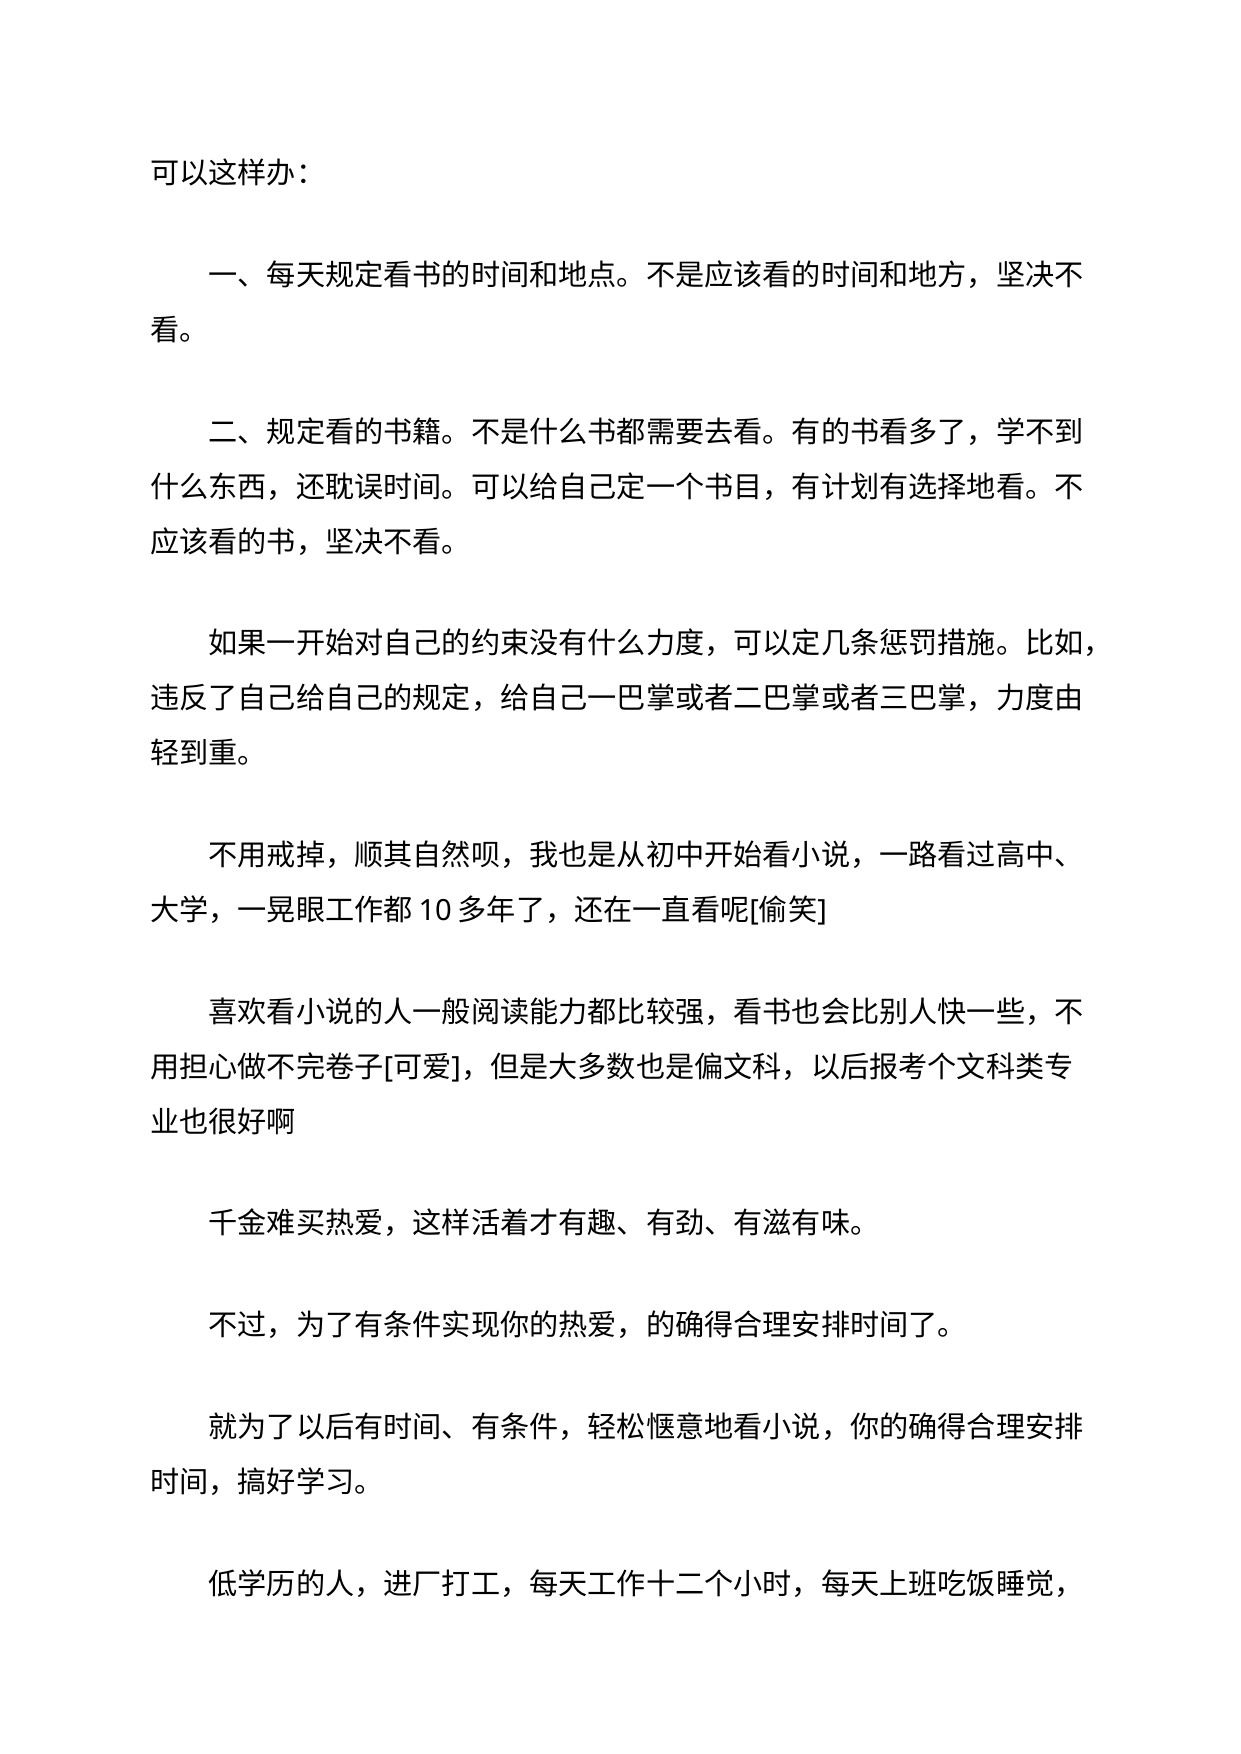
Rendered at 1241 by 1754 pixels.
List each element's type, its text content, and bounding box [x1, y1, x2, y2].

text 喜欢看小说的人一般阅读能力都比较强，看书也会比别人快一些，不用担心做不完卷子[可爱]，但是大多数也是偏文科，以后报考个文科类专业也很好啊 [150, 988, 1090, 1141]
text 不过，为了有条件实现你的热爱，的确得合理安排时间了。 [150, 1302, 1090, 1344]
text 一、每天规定看书的时间和地点。不是应该看的时间和地方，坚决不看。 [150, 252, 1090, 349]
text 如果一开始对自己的约束没有什么力度，可以定几条惩罚措施。比如，违反了自己给自己的规定，给自己一巴掌或者二巴掌或者三巴掌，力度由轻到重。 [150, 620, 1090, 772]
text 不用戒掉，顺其自然呗，我也是从初中开始看小说，一路看过高中、大学，一晃眼工作都10多年了，还在一直看呢[偷笑] [150, 832, 1090, 929]
text 就为了以后有时间、有条件，轻松惬意地看小说，你的确得合理安排时间，搞好学习。 [150, 1404, 1090, 1501]
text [150, 150, 1090, 192]
text 二、规定看的书籍。不是什么书都需要去看。有的书看多了，学不到什么东西，还耽误时间。可以给自己定一个书目，有计划有选择地看。不应该看的书，坚决不看。 [150, 408, 1090, 561]
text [150, 1560, 1090, 1603]
text 千金难买热爱，这样活着才有趣、有劲、有滋有味。 [150, 1200, 1090, 1242]
